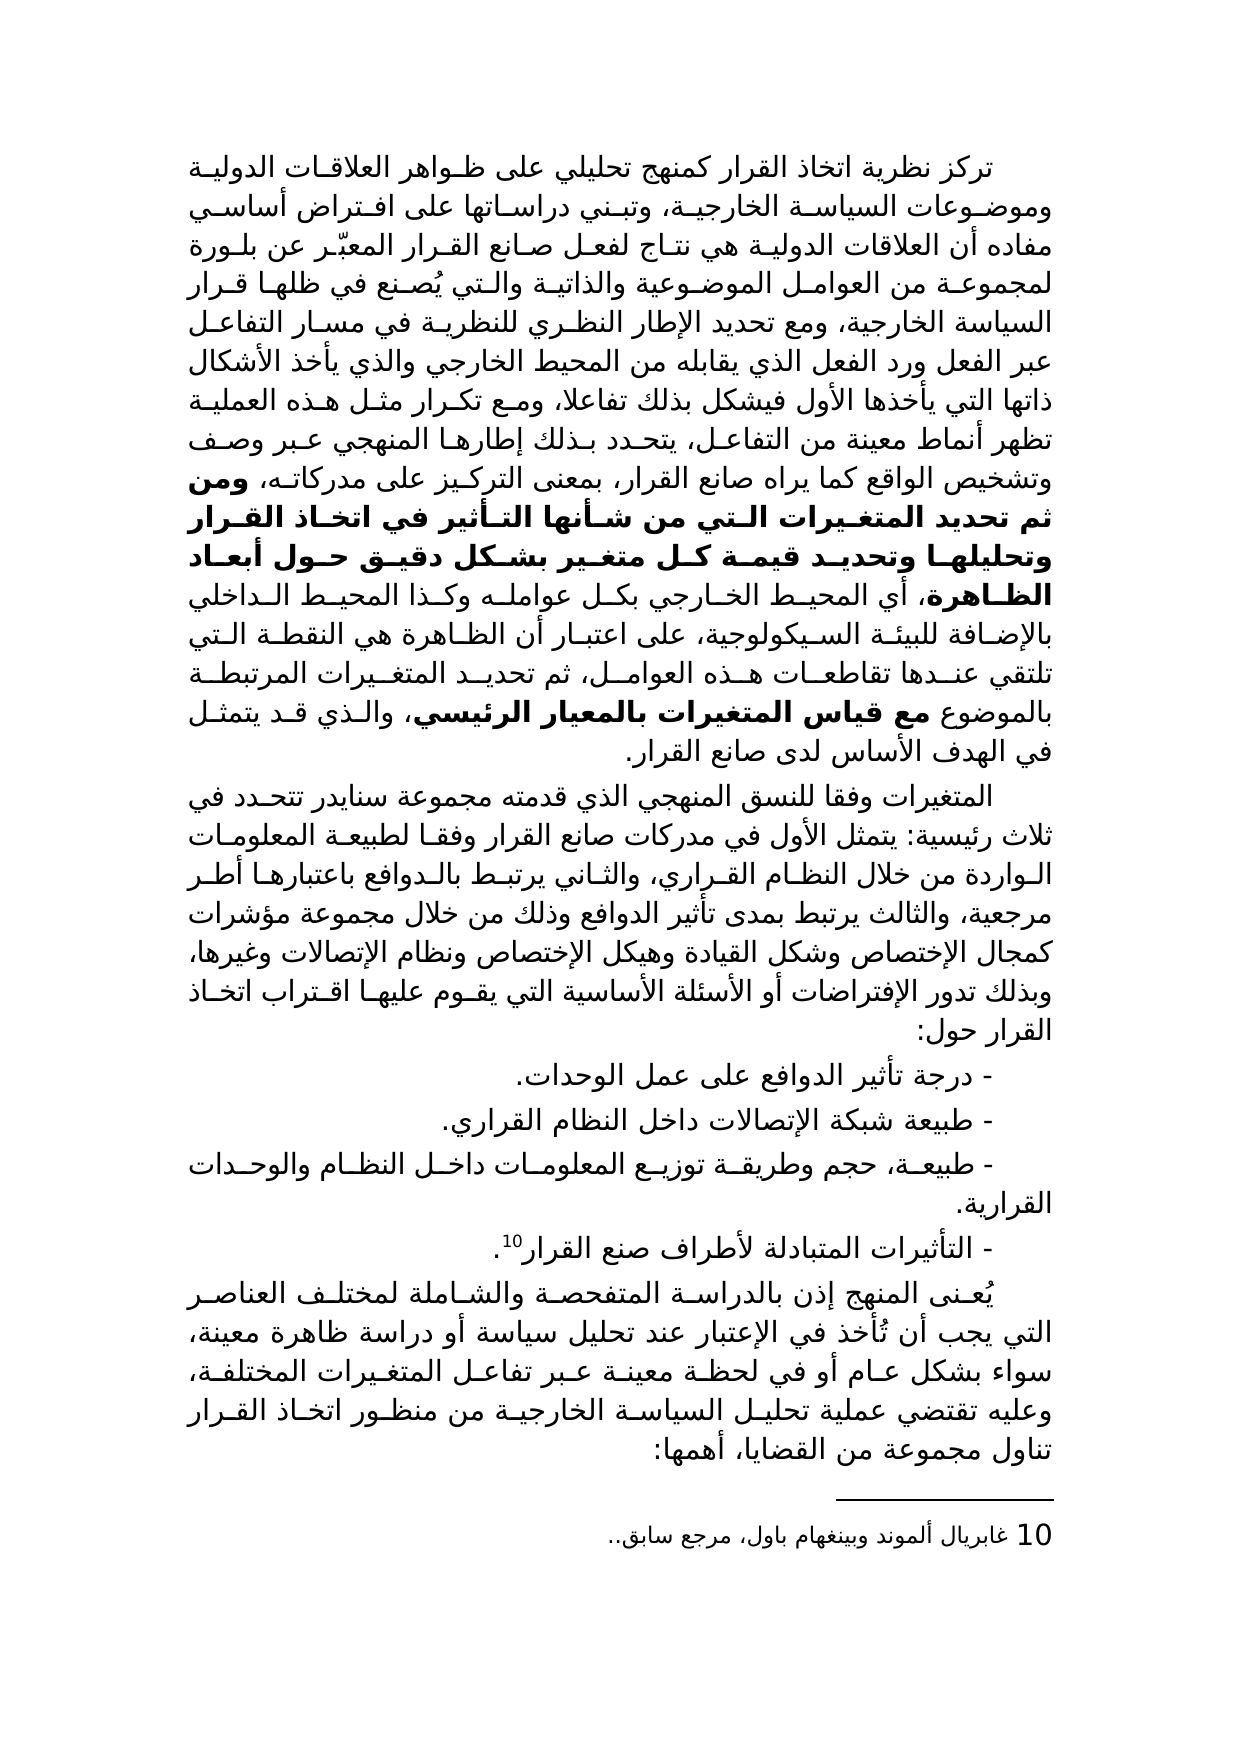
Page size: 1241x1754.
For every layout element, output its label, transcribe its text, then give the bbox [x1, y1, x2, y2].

text - طبيعة شبكة الإتصالات داخل النظام القراري. [187, 1103, 1053, 1137]
text يُعنى المنهج إذن بالدراسة المتفحصة والشاملة لمختلف العناصر التي يجب أن تُأخذ في الإعتبار عند تحليل سياسة أو دراسة ظاهرة معينة، سواء بشكل عام أو في لحظة معينة عبر تفاعل المتغيرات المختلفة، وعليه تقتضي عملية تحليل السياسة الخارجية من منظور اتخاذ القرار تناول مجموعة من القضايا، أهمها: [187, 1276, 1053, 1466]
text - التأثيرات المتبادلة لأطراف صنع القرار. [187, 1232, 1053, 1266]
text تركز نظرية اتخاذ القرار كمنهج تحليلي على ظواهر العلاقات الدولية وموضوعات السياسة الخارجية، وتبني دراساتها على افتراض أساسي مفاده أن العلاقات الدولية هي نتاج لفعل صانع القرار المعبّر عن بلورة لمجموعة من العوامل الموضوعية والذاتية والتي يُصنع في ظلها قرار السياسة الخارجية، ومع تحديد الإطار النظري للنظرية في مسار التفاعل عبر الفعل ورد الفعل الذي يقابله من المحيط الخارجي والذي يأخذ الأشكال ذاتها التي يأخذها الأول فيشكل بذلك تفاعلا، ومع تكرار مثل هذه العملية تظهر أنماط معينة من التفاعل، يتحدد بذلك إطارها المنهجي عبر وصف وتشخيص الواقع كما يراه صانع القرار، بمعنى التركيز على مدركاته، ومن ثم تحديد المتغيرات التي من شأنها التأثير في اتخاذ القرار وتحليلها وتحديد قيمة كل متغير بشكل دقيق حول أبعاد الظاهرة، أي المحيط الخارجي بكل عوامله وكذا المحيط الداخلي بالإضافة للبيئة السيكولوجية، على اعتبار أن الظاهرة هي النقطة التي تلتقي عندها تقاطعات هذه العوامل، ثم تحديد المتغيرات المرتبطة بالموضوع مع قياس المتغيرات بالمعيار الرئيسي، والذي قد يتمثل في الهدف الأساس لدى صانع القرار. [187, 150, 1053, 768]
text المتغيرات وفقا للنسق المنهجي الذي قدمته مجموعة سنايدر تتحدد في ثلاث رئيسية: يتمثل الأول في مدركات صانع القرار وفقا لطبيعة المعلومات الواردة من خلال النظام القراري، والثاني يرتبط بالدوافع باعتبارها أطر مرجعية، والثالث يرتبط بمدى تأثير الدوافع وذلك من خلال مجموعة مؤشرات كمجال الإختصاص وشكل القيادة وهيكل الإختصاص ونظام الإتصالات وغيرها، وبذلك تدور الإفتراضات أو الأسئلة الأساسية التي يقوم عليها اقتراب اتخاذ القرار حول: [187, 779, 1053, 1047]
text - درجة تأثير الدوافع على عمل الوحدات. [187, 1058, 1053, 1092]
text - طبيعة، حجم وطريقة توزيع المعلومات داخل النظام والوحدات القرارية. [187, 1148, 1053, 1221]
